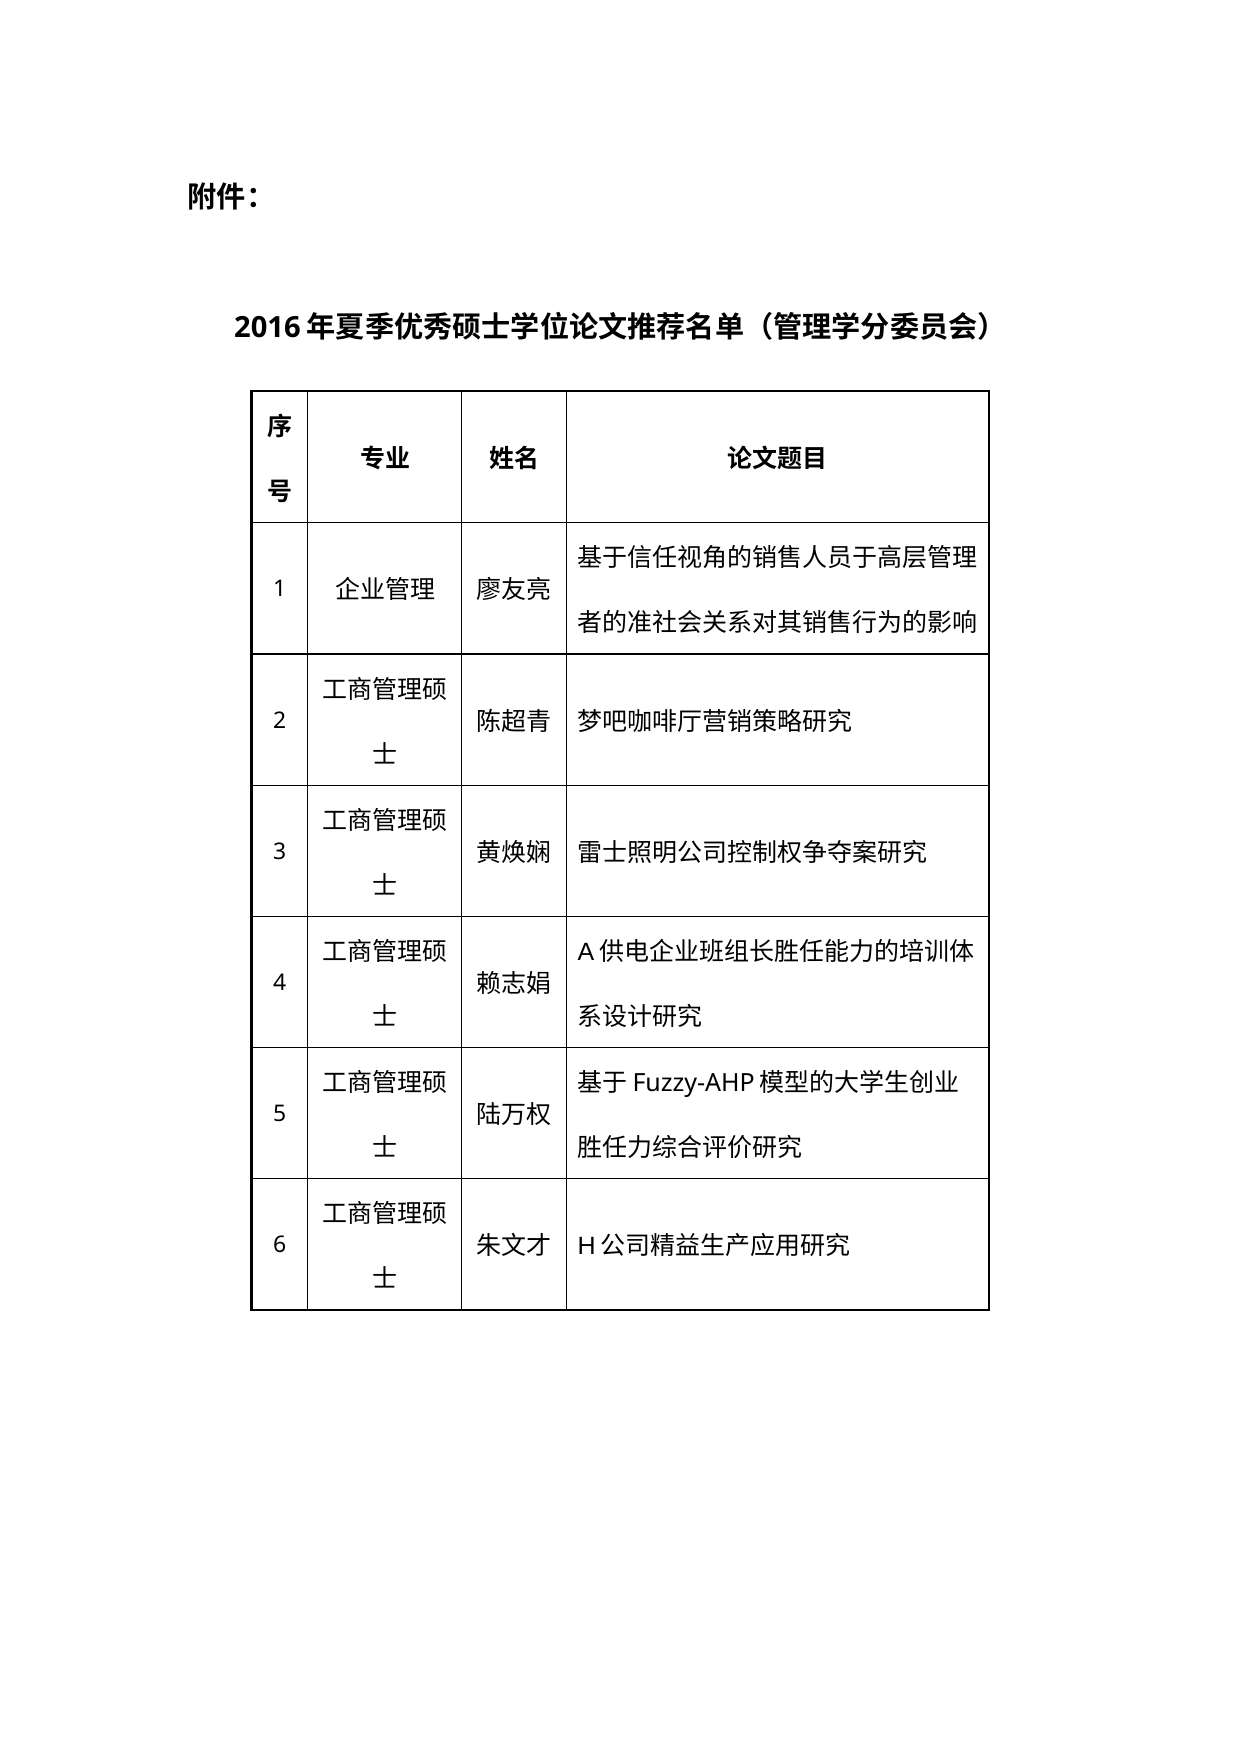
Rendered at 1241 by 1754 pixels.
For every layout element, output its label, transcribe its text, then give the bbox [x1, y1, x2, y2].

table_cell 2 [253, 655, 307, 785]
table_cell 企业管理 [308, 523, 461, 653]
table_cell 梦吧咖啡厅营销策略研究 [567, 655, 988, 785]
table_cell 6 [253, 1179, 307, 1309]
table_cell 工商管理硕士 [308, 655, 461, 785]
table_cell 陈超青 [462, 655, 566, 785]
table_cell 5 [253, 1048, 307, 1178]
table_cell 雷士照明公司控制权争夺案研究 [567, 786, 988, 916]
table_cell 朱文才 [462, 1179, 566, 1309]
table_header 姓名 [462, 392, 566, 522]
table_header 序号 [253, 392, 307, 522]
table_cell 工商管理硕士 [308, 786, 461, 916]
table_cell 黄焕娴 [462, 786, 566, 916]
table_header 专业 [308, 392, 461, 522]
table_cell A供电企业班组长胜任能力的培训体系设计研究 [567, 917, 988, 1047]
table_cell 3 [253, 786, 307, 916]
table_cell 基于信任视角的销售人员于高层管理者的准社会关系对其销售行为的影响 [567, 523, 988, 653]
table_cell 工商管理硕士 [308, 1179, 461, 1309]
table_cell 基于Fuzzy-AHP模型的大学生创业胜任力综合评价研究 [567, 1048, 988, 1178]
table_cell 廖友亮 [462, 523, 566, 653]
table_cell 4 [253, 917, 307, 1047]
table_cell 工商管理硕士 [308, 917, 461, 1047]
text 附件： [187, 162, 1053, 227]
table_cell H公司精益生产应用研究 [567, 1179, 988, 1309]
table_cell 陆万权 [462, 1048, 566, 1178]
table_header 论文题目 [567, 392, 988, 522]
text 2016年夏季优秀硕士学位论文推荐名单（管理学分委员会） [187, 292, 1053, 357]
table_cell 赖志娟 [462, 917, 566, 1047]
table_cell 工商管理硕士 [308, 1048, 461, 1178]
table_cell 1 [253, 523, 307, 653]
